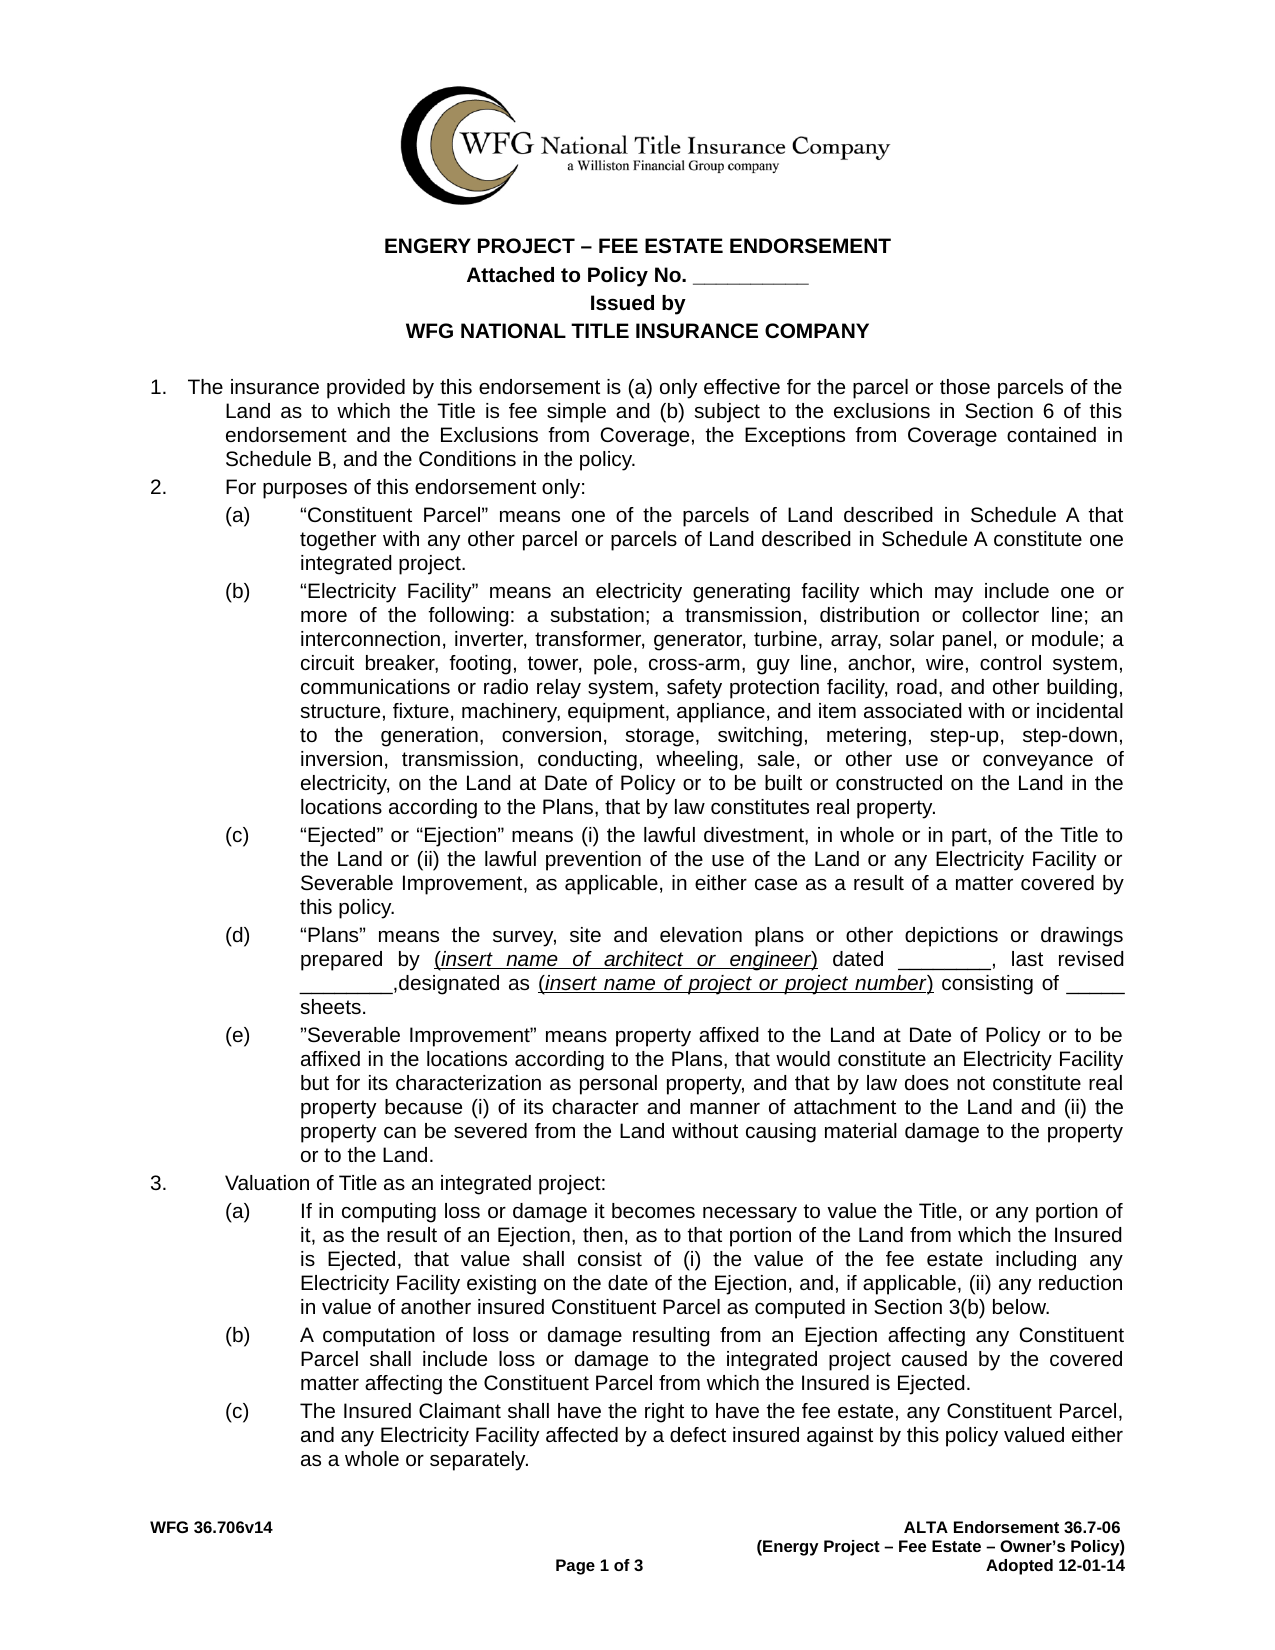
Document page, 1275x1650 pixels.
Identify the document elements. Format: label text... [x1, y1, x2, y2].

text 2. For purposes of this endorsement only: [150, 475, 1125, 499]
text (a) If in computing loss or damage it becomes necessary to value the Title, or any portion of it, as the result of an Ejection, then, as to that portion of the Land from which the Insured is Ejected, that value shall consist of (i) the value of the fee estate including any Electricity Facility existing on the date of the Ejection, and, if applicable, (ii) any reduction in value of another insured Constituent Parcel as computed in Section 3(b) below. [225, 1199, 1125, 1319]
text (c) The Insured Claimant shall have the right to have the fee estate, any Constituent Parcel, and any Electricity Facility affected by a defect insured against by this policy valued either as a whole or separately. [225, 1399, 1125, 1471]
text 3. Valuation of Title as an integrated project: [150, 1171, 1125, 1195]
text WFG NATIONAL TITLE INSURANCE COMPANY [150, 319, 1125, 343]
text Issued by [150, 291, 1125, 314]
list The insurance provided by this endorsement is (a) only effective for the parcel or those parcels of the Land as to which the Title is fee simple and (b) subject to the exclusions in Section 6 of this endorsement and the Exclusions from Coverage, the Exceptions from Coverage contained in Schedule B, and the Conditions in the policy. [150, 375, 1125, 471]
text Attached to Policy No. __________ [150, 262, 1125, 286]
text (b) A computation of loss or damage resulting from an Ejection affecting any Constituent Parcel shall include loss or damage to the integrated project caused by the covered matter affecting the Constituent Parcel from which the Insured is Ejected. [225, 1323, 1125, 1395]
text (d) “Plans” means the survey, site and elevation plans or other depictions or drawings prepared by (insert name of architect or engineer) dated ________, last revised ________,designated as (insert name of project or project number) consisting of _____ sheets. [225, 923, 1125, 1019]
picture [398, 83, 895, 211]
text (b) “Electricity Facility” means an electricity generating facility which may include one or more of the following: a substation; a transmission, distribution or collector line; an interconnection, inverter, transformer, generator, turbine, array, solar panel, or module; a circuit breaker, footing, tower, pole, cross-arm, guy line, anchor, wire, control system, communications or radio relay system, safety protection facility, road, and other building, structure, fixture, machinery, equipment, appliance, and item associated with or incidental to the generation, conversion, storage, switching, metering, step-up, step-down, inversion, transmission, conducting, wheeling, sale, or other use or conveyance of electricity, on the Land at Date of Policy or to be built or constructed on the Land in the locations according to the Plans, that by law constitutes real property. [225, 579, 1125, 819]
text (a) “Constituent Parcel” means one of the parcels of Land described in Schedule A that together with any other parcel or parcels of Land described in Schedule A constitute one integrated project. [225, 503, 1125, 575]
text ENGERY PROJECT – FEE ESTATE ENDORSEMENT [150, 234, 1125, 258]
text (c) “Ejected” or “Ejection” means (i) the lawful divestment, in whole or in part, of the Title to the Land or (ii) the lawful prevention of the use of the Land or any Electricity Facility or Severable Improvement, as applicable, in either case as a result of a matter covered by this policy. [225, 823, 1125, 919]
text (e) ”Severable Improvement” means property affixed to the Land at Date of Policy or to be affixed in the locations according to the Plans, that would constitute an Electricity Facility but for its characterization as personal property, and that by law does not constitute real property because (i) of its character and manner of attachment to the Land and (ii) the property can be severed from the Land without causing material damage to the property or to the Land. [225, 1023, 1125, 1167]
